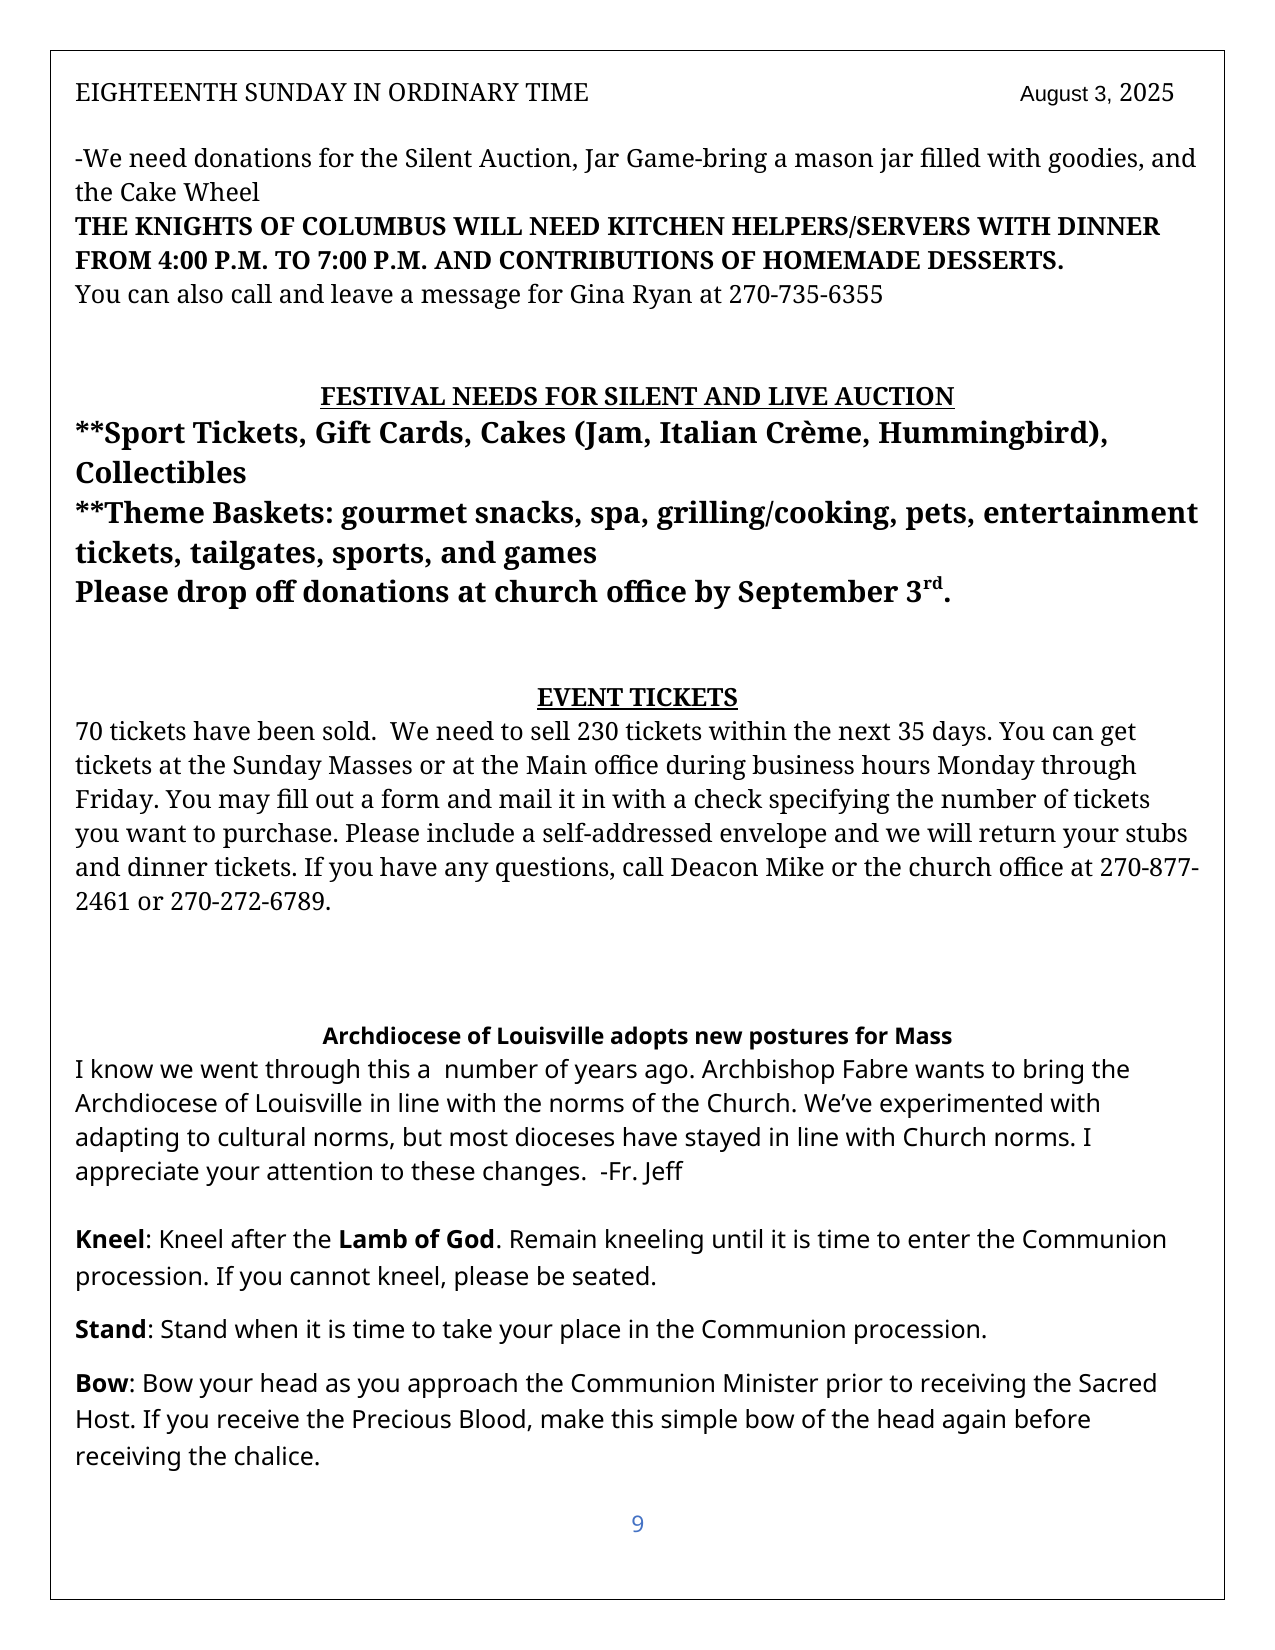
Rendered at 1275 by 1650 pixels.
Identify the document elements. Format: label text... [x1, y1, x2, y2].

text Archdiocese of Louisville adopts new postures for Mass [75, 1020, 1200, 1051]
text Bow: Bow your head as you approach the Communion Minister prior to receiving the Sacred Host. If you receive the Precious Blood, make this simple bow of the head again before receiving the chalice. [75, 1365, 1200, 1473]
text **Sport Tickets, Gift Cards, Cakes (Jam, Italian Crème, Hummingbird), Collectibles [75, 413, 1200, 492]
text Please drop off donations at church office by September 3rd. [75, 572, 1200, 611]
text -We need donations for the Silent Auction, Jar Game-bring a mason jar filled with goodies, and the Cake Wheel [75, 140, 1200, 208]
text FESTIVAL NEEDS FOR SILENT AND LIVE AUCTION [75, 379, 1200, 413]
text Stand: Stand when it is time to take your place in the Communion procession. [75, 1312, 1200, 1346]
text You can also call and leave a message for Gina Ryan at 270-735-6355 [75, 277, 1200, 311]
text Kneel: Kneel after the Lamb of God. Remain kneeling until it is time to enter the Communion procession. If you cannot kneel, please be seated. [75, 1222, 1200, 1292]
text EVENT TICKETS [75, 679, 1200, 713]
text THE KNIGHTS OF COLUMBUS WILL NEED KITCHEN HELPERS/SERVERS WITH DINNER FROM 4:00 P.M. TO 7:00 P.M. AND CONTRIBUTIONS OF HOMEMADE DESSERTS. [75, 208, 1200, 277]
text 70 tickets have been sold. We need to sell 230 tickets within the next 35 days. You can get tickets at the Sunday Masses or at the Main office during business hours Monday through Friday. You may fill out a form and mail it in with a check specifying the number of tickets you want to purchase. Please include a self-addressed envelope and we will return your stubs and dinner tickets. If you have any questions, call Deacon Mike or the church office at 270-877-2461 or 270-272-6789. [75, 713, 1200, 918]
text **Theme Baskets: gourmet snacks, spa, grilling/cooking, pets, entertainment tickets, tailgates, sports, and games [75, 492, 1200, 572]
text I know we went through this a number of years ago. Archbishop Fabre wants to bring the Archdiocese of Louisville in line with the norms of the Church. We’ve experimented with adapting to cultural norms, but most dioceses have stayed in line with Church norms. I appreciate your attention to these changes. -Fr. Jeff [75, 1051, 1200, 1187]
